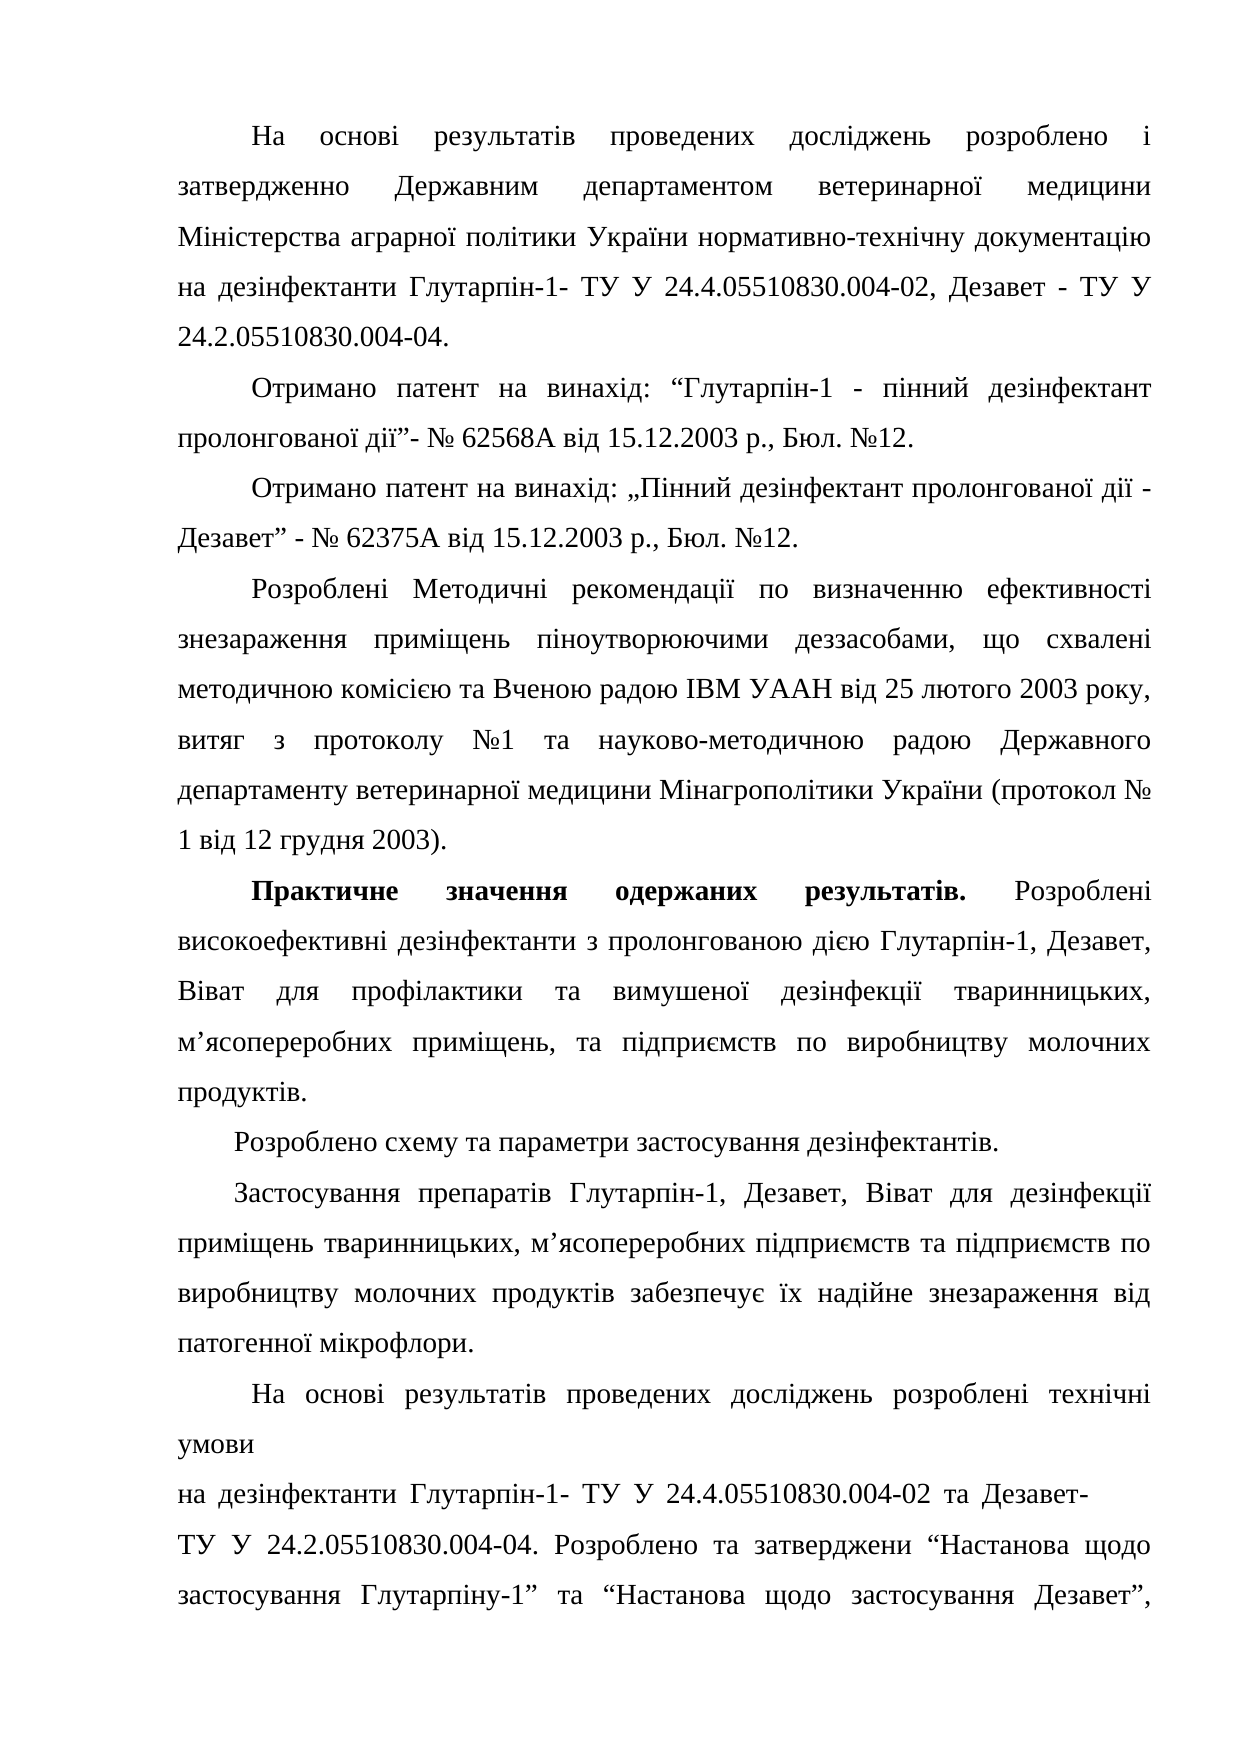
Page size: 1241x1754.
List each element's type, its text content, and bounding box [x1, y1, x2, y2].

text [177, 1376, 1152, 1611]
text Розроблено схему та параметри застосування дезінфектантів. [177, 1124, 1152, 1158]
text Розроблені Методичні рекомендації по визначенню ефективності знезараження приміщень піноутворюючими деззасобами, що схвалені методичною комісією та Вченою радою ІВМ УААН від 25 лютого 2003 року, витяг з протоколу №1 та науково-методичною радою Державного департаменту ветеринарної медицини Мінагрополітики України (протокол № 1 від 12 грудня 2003). [177, 571, 1152, 856]
text Застосування препаратів Глутарпін-1, Дезавет, Віват для дезінфекції приміщень тваринницьких, м’ясопереробних підприємств та підприємств по виробництву молочних продуктів забезпечує їх надійне знезараження від патогенної мікрофлори. [177, 1175, 1152, 1359]
text Отримано патент на винахід: „Пінний дезінфектант пролонгованої дії - Дезавет” - № 62375А від 15.12.2003 р., Бюл. №12. [177, 470, 1152, 554]
text Практичне значення одержаних результатів. Розроблені високоефективні дезінфектанти з пролонгованою дією Глутарпін-1, Дезавет, Віват для профілактики та вимушеної дезінфекції тваринницьких, м’ясопереробних приміщень, та підприємств по виробництву молочних продуктів. [177, 873, 1152, 1108]
text Отримано патент на винахід: “Глутарпін-1 - пінний дезінфектант пролонгованої дії”- № 62568А від 15.12.2003 р., Бюл. №12. [177, 370, 1152, 453]
text На основі результатів проведених досліджень розроблено і затвердженно Державним департаментом ветеринарної медицини Міністерства аграрної політики України нормативно-технічну документацію на дезінфектанти Глутарпін-1- ТУ У 24.4.05510830.004-02, Дезавет - ТУ У 24.2.05510830.004-04. [177, 118, 1152, 353]
